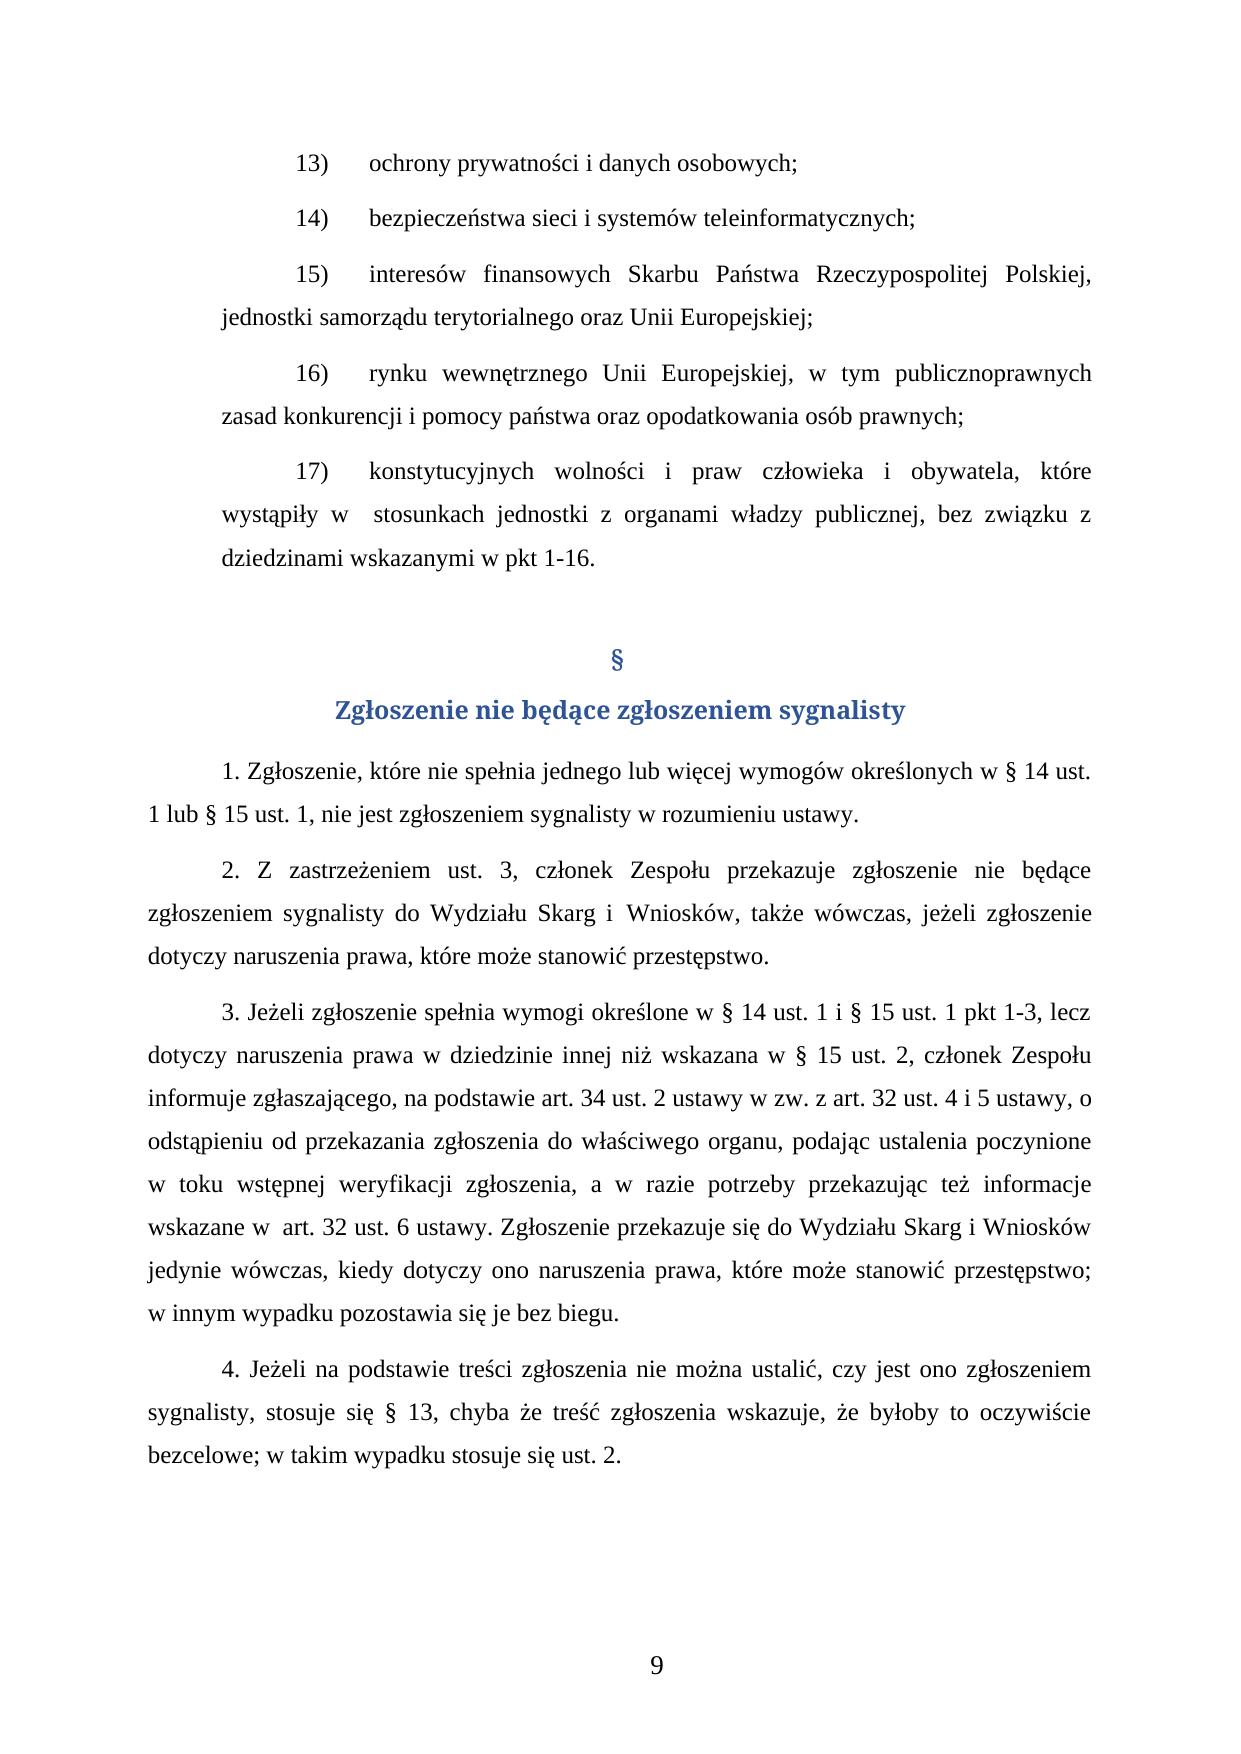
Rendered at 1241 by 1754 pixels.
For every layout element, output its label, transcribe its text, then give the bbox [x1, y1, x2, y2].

text 4. Jeżeli na podstawie treści zgłoszenia nie można ustalić, czy jest ono zgłoszeniem sygnalisty, stosuje się § 13, chyba że treść zgłoszenia wskazuje, że byłoby to oczywiście bezcelowe; w takim wypadku stosuje się ust. 2. [148, 1354, 1093, 1469]
text 2. Z zastrzeżeniem ust. 3, członek Zespołu przekazuje zgłoszenie nie będące zgłoszeniem sygnalisty do Wydziału Skarg i Wniosków, także wówczas, jeżeli zgłoszenie dotyczy naruszenia prawa, które może stanowić przestępstwo. [148, 855, 1093, 970]
subtitle Zgłoszenie nie będące zgłoszeniem sygnalisty [148, 692, 1093, 726]
text 3. Jeżeli zgłoszenie spełnia wymogi określone w § 14 ust. 1 i § 15 ust. 1 pkt 1-3, lecz dotyczy naruszenia prawa w dziedzinie innej niż wskazana w § 15 ust. 2, członek Zespołu informuje zgłaszającego, na podstawie art. 34 ust. 2 ustawy w zw. z art. 32 ust. 4 i 5 ustawy, o odstąpieniu od przekazania zgłoszenia do właściwego organu, podając ustalenia poczynione w toku wstępnej weryfikacji zgłoszenia, a w razie potrzeby przekazując też informacje wskazane w art. 32 ust. 6 ustawy. Zgłoszenie przekazuje się do Wydziału Skarg i Wniosków jedynie wówczas, kiedy dotyczy ono naruszenia prawa, które może stanowić przestępstwo; w innym wypadku pozostawia się je bez biegu. [148, 997, 1093, 1327]
text 13) ochrony prywatności i danych osobowych; [221, 148, 1093, 176]
text 16) rynku wewnętrznego Unii Europejskiej, w tym publicznoprawnych zasad konkurencji i pomocy państwa oraz opodatkowania osób prawnych; [221, 358, 1093, 429]
subtitle § [148, 641, 1093, 675]
text 14) bezpieczeństwa sieci i systemów teleinformatycznych; [221, 203, 1093, 232]
text 17) konstytucyjnych wolności i praw człowieka i obywatela, które wystąpiły w stosunkach jednostki z organami władzy publicznej, bez związku z dziedzinami wskazanymi w pkt 1-16. [221, 456, 1093, 571]
text 1. Zgłoszenie, które nie spełnia jednego lub więcej wymogów określonych w § 14 ust. 1 lub § 15 ust. 1, nie jest zgłoszeniem sygnalisty w rozumieniu ustawy. [148, 756, 1093, 828]
text 15) interesów finansowych Skarbu Państwa Rzeczypospolitej Polskiej, jednostki samorządu terytorialnego oraz Unii Europejskiej; [221, 259, 1093, 331]
